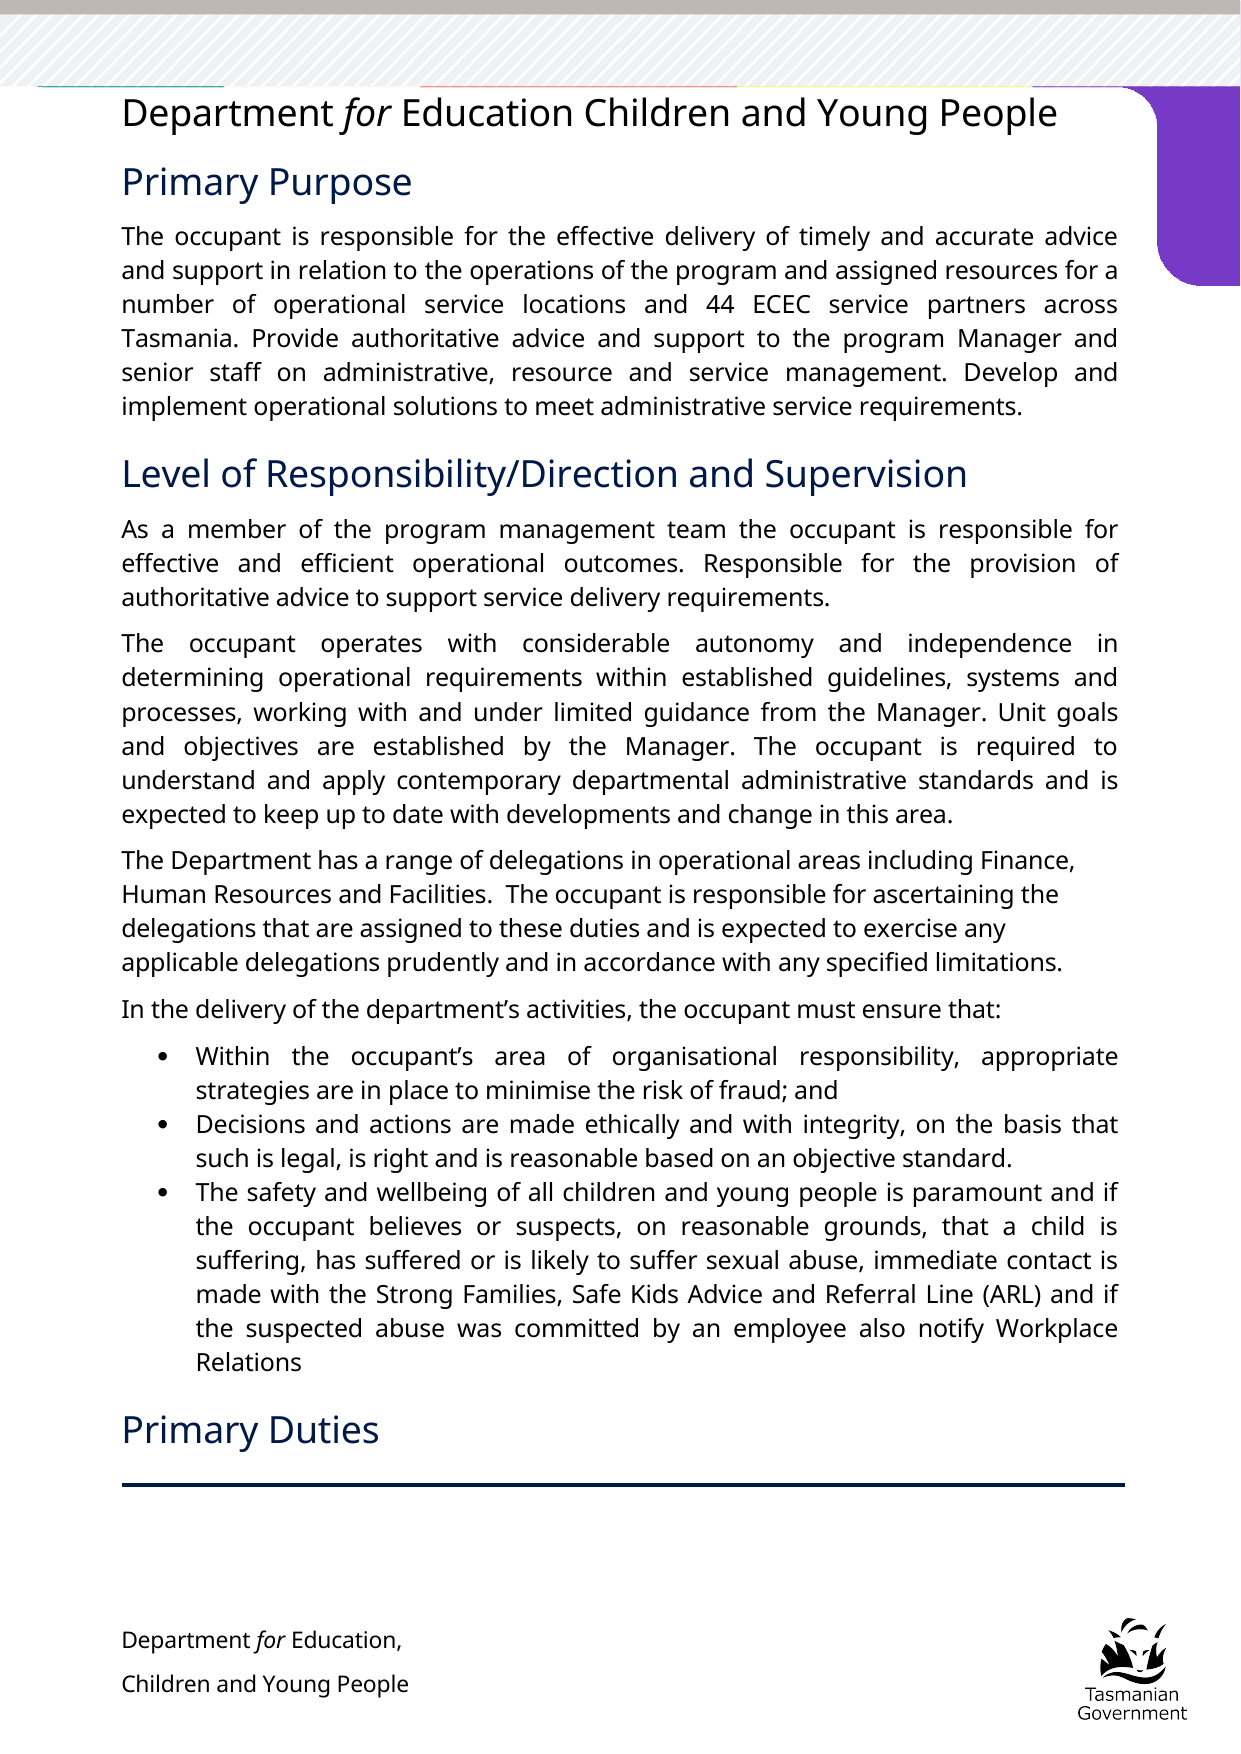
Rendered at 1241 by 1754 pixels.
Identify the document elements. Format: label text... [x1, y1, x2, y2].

list Within the occupant’s area of organisational responsibility, appropriate strategies are in place to minimise the risk of fraud; and [158, 1038, 1119, 1106]
subtitle Primary Purpose [121, 155, 1119, 206]
subtitle Primary Duties [121, 1404, 1119, 1455]
text The occupant is responsible for the effective delivery of timely and accurate advice and support in relation to the operations of the program and assigned resources for a number of operational service locations and 44 ECEC service partners across Tasmania. Provide authoritative advice and support to the program Manager and senior staff on administrative, resource and service management. Develop and implement operational solutions to meet administrative service requirements. [121, 218, 1119, 423]
subtitle Level of Responsibility/Direction and Supervision [121, 448, 1119, 499]
list Decisions and actions are made ethically and with integrity, on the basis that such is legal, is right and is reasonable based on an objective standard. [158, 1106, 1119, 1174]
picture [1078, 1618, 1187, 1720]
picture [0, 0, 1241, 286]
text The occupant operates with considerable autonomy and independence in determining operational requirements within established guidelines, systems and processes, working with and under limited guidance from the Manager. Unit goals and objectives are established by the Manager. The occupant is required to understand and apply contemporary departmental administrative standards and is expected to keep up to date with developments and change in this area. [121, 626, 1119, 830]
text The Department has a range of delegations in operational areas including Finance, Human Resources and Facilities. The occupant is responsible for ascertaining the delegations that are assigned to these duties and is expected to exercise any applicable delegations prudently and in accordance with any specified limitations. [121, 843, 1119, 979]
text As a member of the program management team the occupant is responsible for effective and efficient operational outcomes. Responsible for the provision of authoritative advice to support service delivery requirements. [121, 511, 1119, 613]
text In the delivery of the department’s activities, the occupant must ensure that: [121, 992, 1119, 1026]
list The safety and wellbeing of all children and young people is paramount and if the occupant believes or suspects, on reasonable grounds, that a child is suffering, has suffered or is likely to suffer sexual abuse, immediate contact is made with the Strong Families, Safe Kids Advice and Referral Line (ARL) and if the suspected abuse was committed by an employee also notify Workplace Relations [158, 1174, 1119, 1379]
